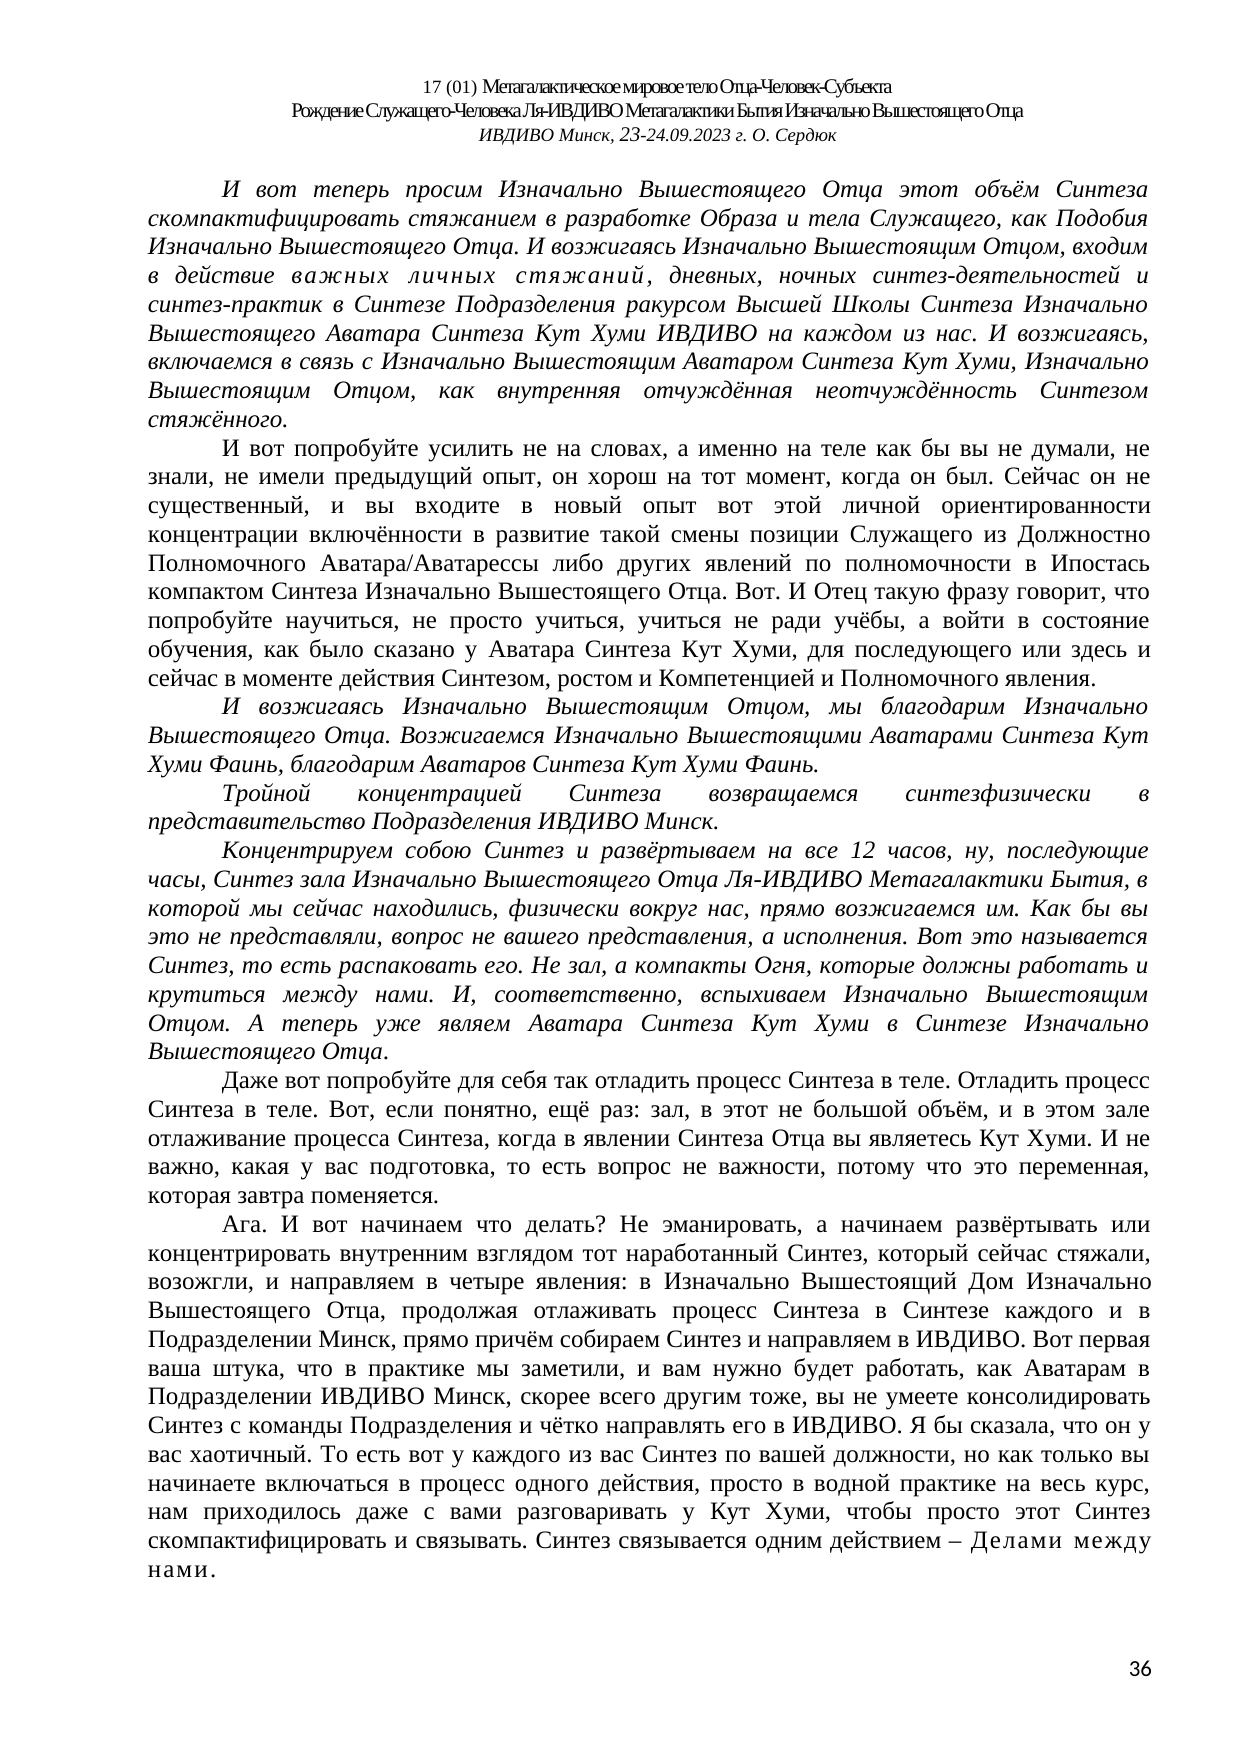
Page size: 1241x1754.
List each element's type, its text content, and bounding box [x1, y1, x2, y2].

text И вот попробуйте усилить не на словах, а именно на теле как бы вы не думали, не знали, не имели предыдущий опыт, он хорош на тот момент, когда он был. Сейчас он не существенный, и вы входите в новый опыт вот этой личной ориентированности концентрации включённости в развитие такой смены позиции Служащего из Должностно Полномочного Аватара/Аватарессы либо других явлений по полномочности в Ипостась компактом Синтеза Изначально Вышестоящего Отца. Вот. И Отец такую фразу говорит, что попробуйте научиться, не просто учиться, учиться не ради учёбы, а войти в состояние обучения, как было сказано у Аватара Синтеза Кут Хуми, для последующего или здесь и сейчас в моменте действия Синтезом, ростом и Компетенцией и Полномочного явления. [148, 433, 1152, 691]
text Даже вот попробуйте для себя так отладить процесс Синтеза в теле. Отладить процесс Синтеза в теле. Вот, если понятно, ещё раз: зал, в этот не большой объём, и в этом зале отлаживание процесса Синтеза, когда в явлении Синтеза Отца вы являетесь Кут Хуми. И не важно, какая у вас подготовка, то есть вопрос не важности, потому что это переменная, которая завтра поменяется. [148, 1065, 1152, 1209]
text Тройной концентрацией Синтеза возвращаемся синтезфизически в представительство Подразделения ИВДИВО Минск. [148, 778, 1152, 835]
text И возжигаясь Изначально Вышестоящим Отцом, мы благодарим Изначально Вышестоящего Отца. Возжигаемся Изначально Вышестоящими Аватарами Синтеза Кут Хуми Фаинь, благодарим Аватаров Синтеза Кут Хуми Фаинь. [148, 691, 1152, 778]
text Ага. И вот начинаем что делать? Не эманировать, а начинаем развёртывать или концентрировать внутренним взглядом тот наработанный Синтез, который сейчас стяжали, возожгли, и направляем в четыре явления: в Изначально Вышестоящий Дом Изначально Вышестоящего Отца, продолжая отлаживать процесс Синтеза в Синтезе каждого и в Подразделении Минск, прямо причём собираем Синтез и направляем в ИВДИВО. Вот первая ваша штука, что в практике мы заметили, и вам нужно будет работать, как Аватарам в Подразделении ИВДИВО Минск, скорее всего другим тоже, вы не умеете консолидировать Синтез с команды Подразделения и чётко направлять его в ИВДИВО. Я бы сказала, что он у вас хаотичный. То есть вот у каждого из вас Синтез по вашей должности, но как только вы начинаете включаться в процесс одного действия, просто в водной практике на весь курс, нам приходилось даже с вами разговаривать у Кут Хуми, чтобы просто этот Синтез скомпактифицировать и связывать. Синтез связывается одним действием – Делами между нами. [148, 1209, 1152, 1583]
text Концентрируем собою Синтез и развёртываем на все 12 часов, ну, последующие часы, Синтез зала Изначально Вышестоящего Отца Ля-ИВДИВО Метагалактики Бытия, в которой мы сейчас находились, физически вокруг нас, прямо возжигаемся им. Как бы вы это не представляли, вопрос не вашего представления, а исполнения. Вот это называется Синтез, то есть распаковать его. Не зал, а компакты Огня, которые должны работать и крутиться между нами. И, соответственно, вспыхиваем Изначально Вышестоящим Отцом. А теперь уже являем Аватара Синтеза Кут Хуми в Синтезе Изначально Вышестоящего Отца. [148, 835, 1152, 1065]
text И вот теперь просим Изначально Вышестоящего Отца этот объём Синтеза скомпактифицировать стяжанием в разработке Образа и тела Служащего, как Подобия Изначально Вышестоящего Отца. И возжигаясь Изначально Вышестоящим Отцом, входим в действие важных личных стяжаний, дневных, ночных синтез-деятельностей и синтез-практик в Синтезе Подразделения ракурсом Высшей Школы Синтеза Изначально Вышестоящего Аватара Синтеза Кут Хуми ИВДИВО на каждом из нас. И возжигаясь, включаемся в связь с Изначально Вышестоящим Аватаром Синтеза Кут Хуми, Изначально Вышестоящим Отцом, как внутренняя отчуждённая неотчуждённость Синтезом стяжённого. [148, 174, 1152, 433]
